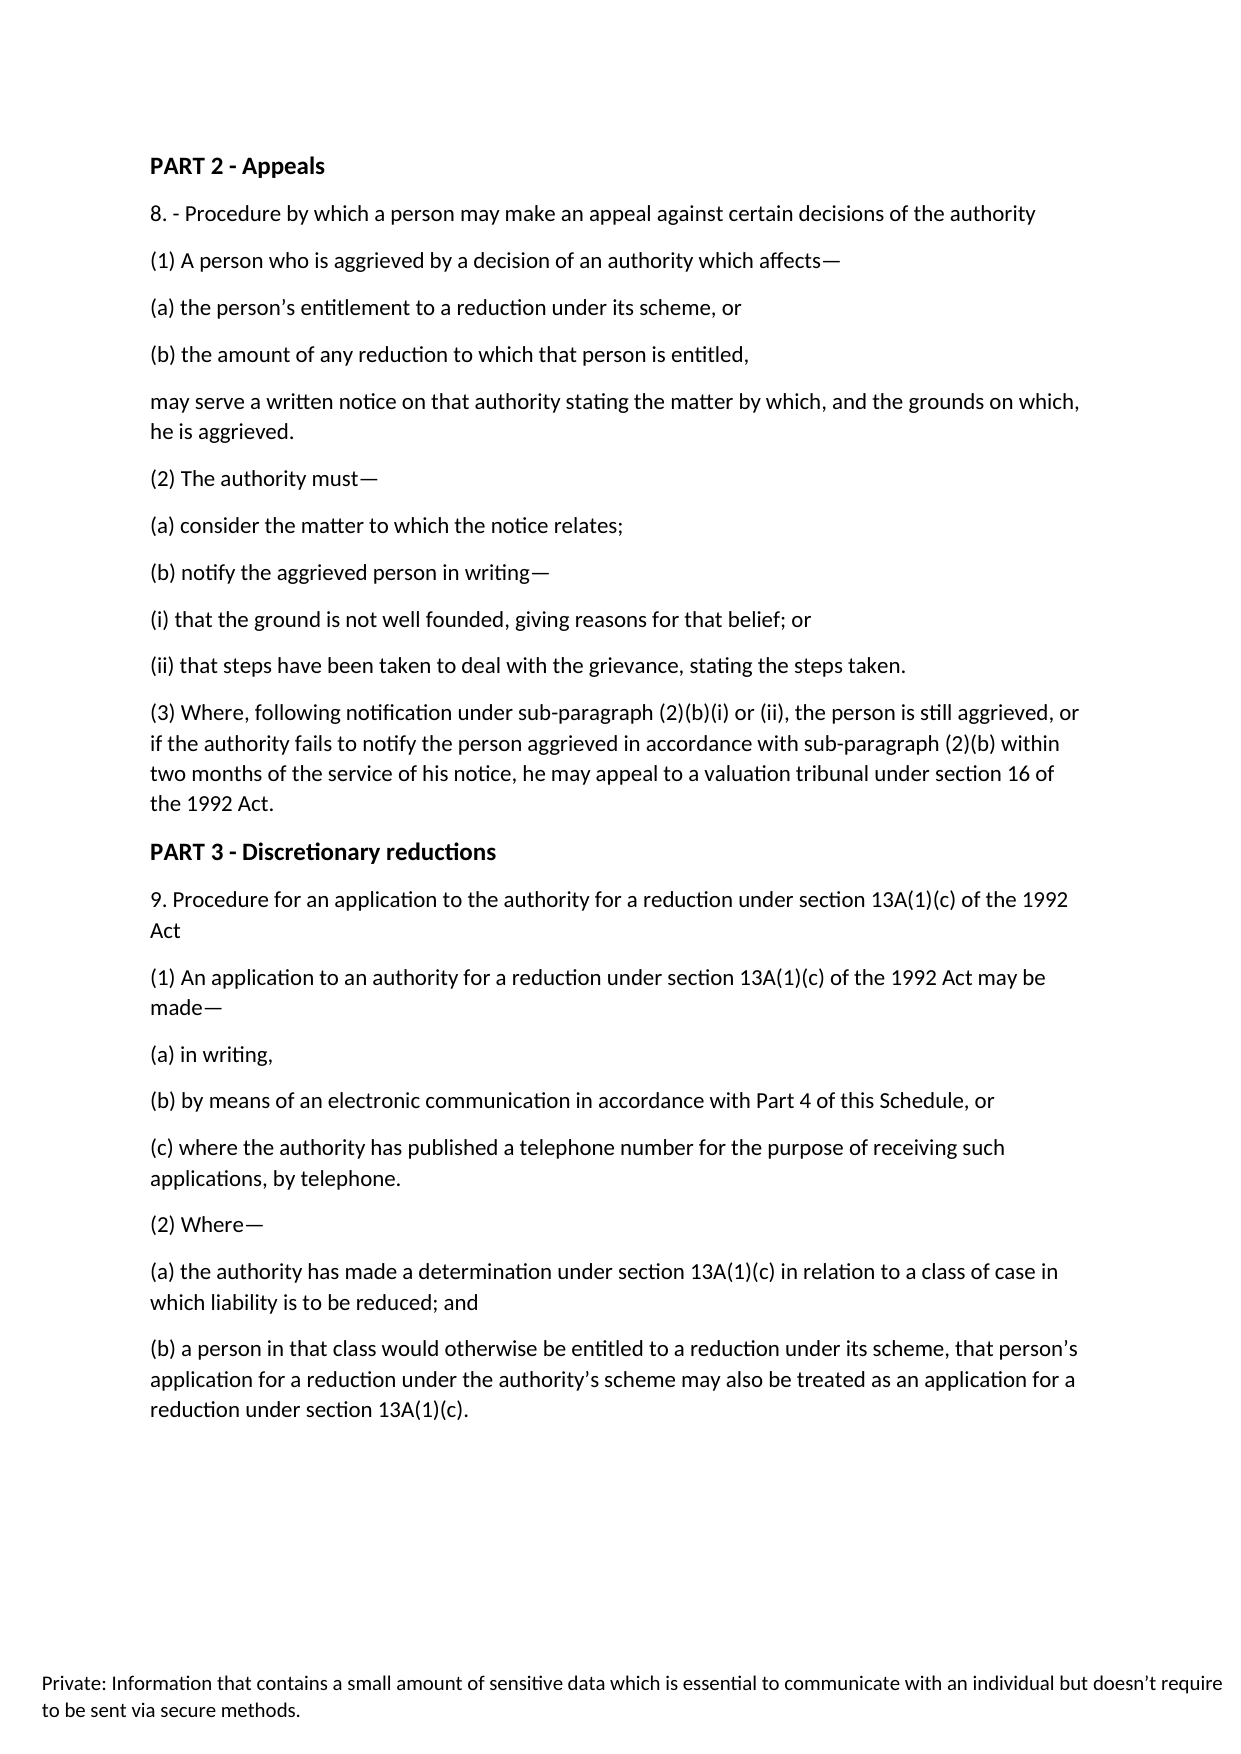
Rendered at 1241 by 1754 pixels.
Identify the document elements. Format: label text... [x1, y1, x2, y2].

text (a) in writing, [150, 1040, 1090, 1068]
text (a) the authority has made a determination under section 13A(1)(c) in relation to a class of case in which liability is to be reduced; and [150, 1257, 1090, 1316]
text (ii) that steps have been taken to deal with the grievance, stating the steps taken. [150, 652, 1090, 680]
text (b) a person in that class would otherwise be entitled to a reduction under its scheme, that person’s application for a reduction under the authority’s scheme may also be treated as an application for a reduction under section 13A(1)(c). [150, 1334, 1090, 1423]
text 8. - Procedure by which a person may make an appeal against certain decisions of the authority [150, 199, 1090, 228]
text (b) by means of an electronic communication in accordance with Part 4 of this Schedule, or [150, 1087, 1090, 1115]
text (2) The authority must— [150, 464, 1090, 492]
text PART 2 - Appeals [150, 150, 1090, 181]
text PART 3 - Discretionary reductions [150, 836, 1090, 867]
text (a) consider the matter to which the notice relates; [150, 511, 1090, 539]
text (i) that the ground is not well founded, giving reasons for that belief; or [150, 605, 1090, 633]
text (3) Where, following notification under sub-paragraph (2)(b)(i) or (ii), the person is still aggrieved, or if the authority fails to notify the person aggrieved in accordance with sub-paragraph (2)(b) within two months of the service of his notice, he may appeal to a valuation tribunal under section 16 of the 1992 Act. [150, 698, 1090, 817]
text (b) notify the aggrieved person in writing— [150, 558, 1090, 586]
text (1) A person who is aggrieved by a decision of an authority which affects— [150, 246, 1090, 274]
text 9. Procedure for an application to the authority for a reduction under section 13A(1)(c) of the 1992 Act [150, 886, 1090, 944]
text (c) where the authority has published a telephone number for the purpose of receiving such applications, by telephone. [150, 1133, 1090, 1192]
text (2) Where— [150, 1211, 1090, 1239]
text may serve a written notice on that authority stating the matter by which, and the grounds on which, he is aggrieved. [150, 387, 1090, 445]
text (a) the person’s entitlement to a reduction under its scheme, or [150, 293, 1090, 321]
text (1) An application to an authority for a reduction under section 13A(1)(c) of the 1992 Act may be made— [150, 963, 1090, 1021]
text (b) the amount of any reduction to which that person is entitled, [150, 340, 1090, 368]
